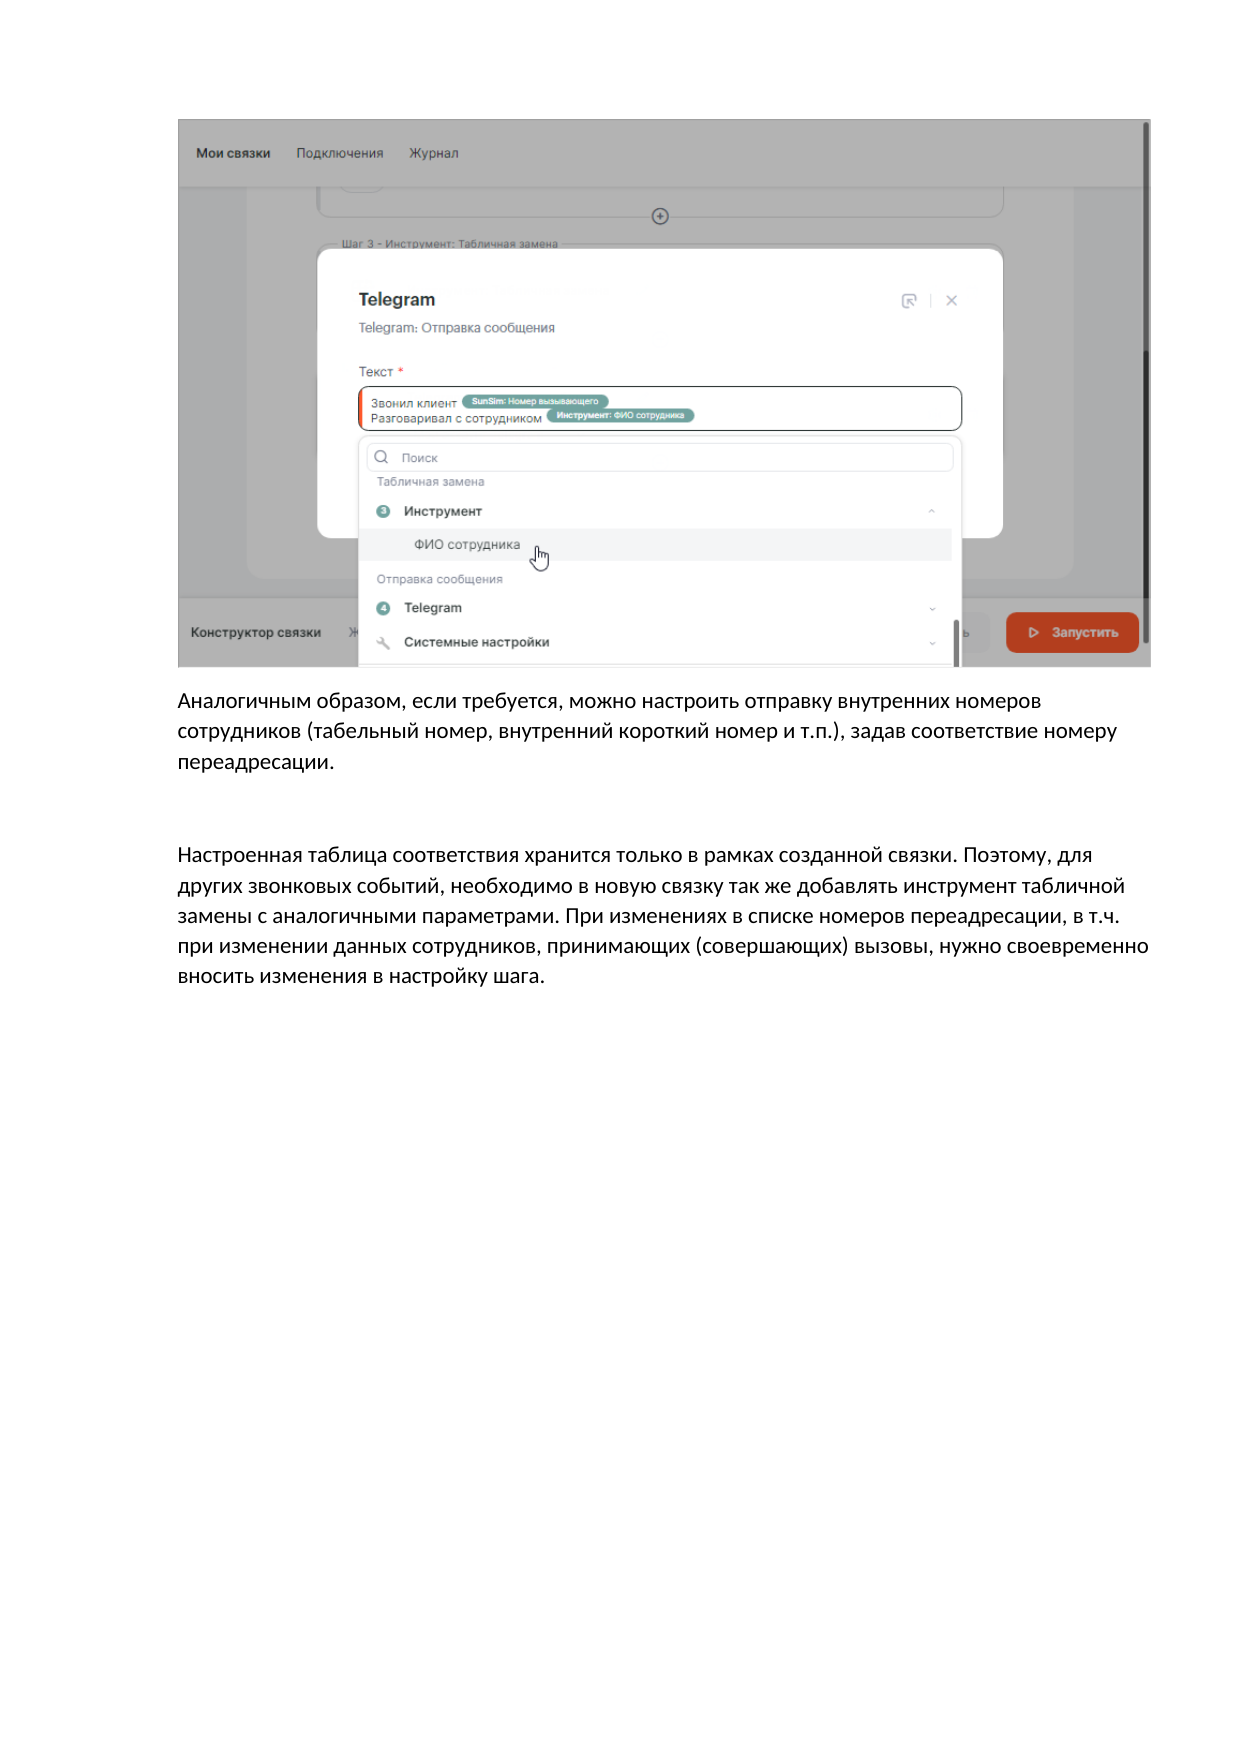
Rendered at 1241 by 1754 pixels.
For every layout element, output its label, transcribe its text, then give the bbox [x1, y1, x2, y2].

picture [177, 118, 1152, 668]
text Аналогичным образом, если требуется, можно настроить отправку внутренних номеров сотрудников (табельный номер, внутренний короткий номер и т.п.), задав соответствие номеру переадресации. [177, 686, 1152, 775]
text Настроенная таблица соответствия хранится только в рамках созданной связки. Поэтому, для других звонковых событий, необходимо в новую связку так же добавлять инструмент табличной замены с аналогичными параметрами. При изменениях в списке номеров переадресации, в т.ч. при изменении данных сотрудников, принимающих (совершающих) вызовы, нужно своевременно вносить изменения в настройку шага. [177, 841, 1152, 989]
